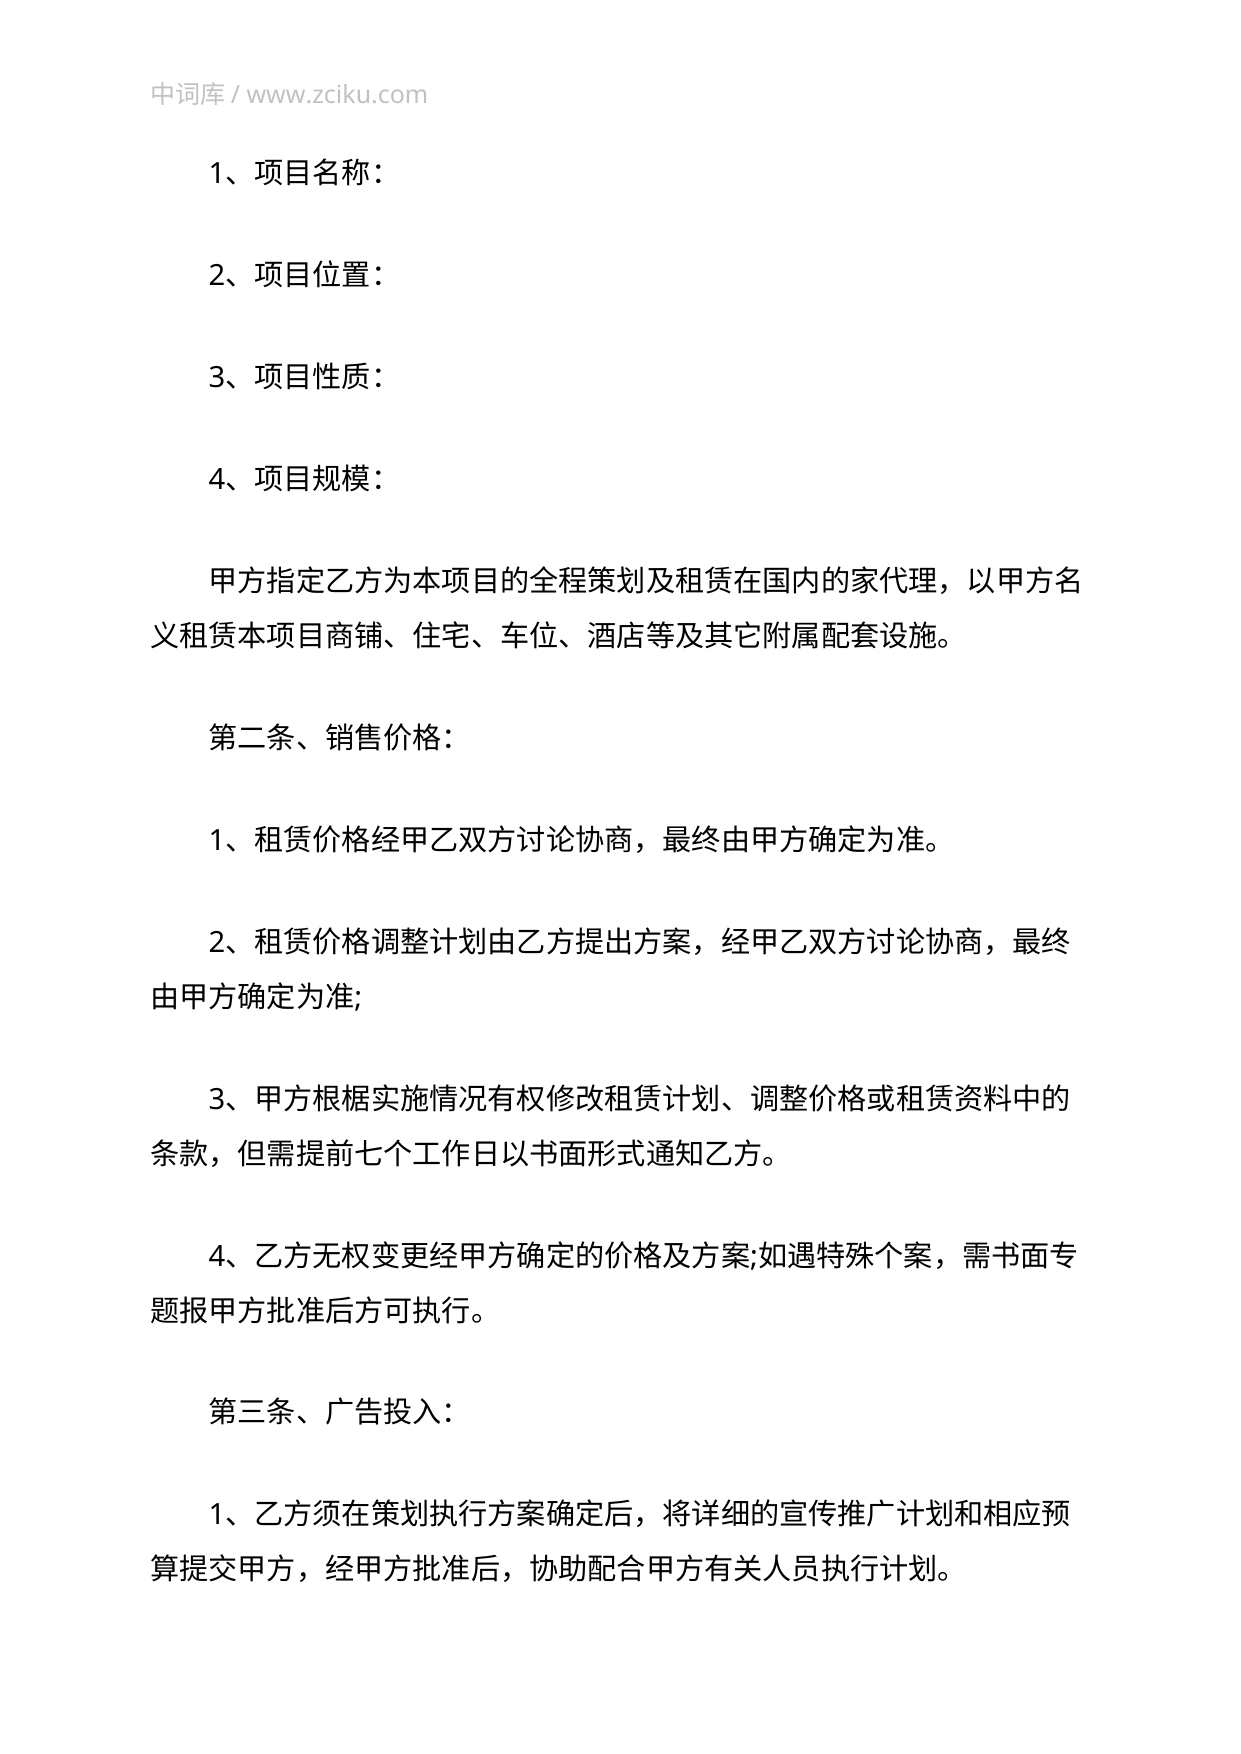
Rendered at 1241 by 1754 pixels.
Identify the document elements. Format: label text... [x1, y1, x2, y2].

text 2、租赁价格调整计划由乙方提出方案，经甲乙双方讨论协商，最终由甲方确定为准; [150, 918, 1090, 1016]
text 1、乙方须在策划执行方案确定后，将详细的宣传推广计划和相应预算提交甲方，经甲方批准后，协助配合甲方有关人员执行计划。 [150, 1491, 1090, 1588]
text 2、项目位置： [150, 252, 1090, 294]
text 4、乙方无权变更经甲方确定的价格及方案;如遇特殊个案，需书面专题报甲方批准后方可执行。 [150, 1232, 1090, 1329]
text 1、租赁价格经甲乙双方讨论协商，最终由甲方确定为准。 [150, 816, 1090, 859]
text 甲方指定乙方为本项目的全程策划及租赁在国内的家代理，以甲方名义租赁本项目商铺、住宅、车位、酒店等及其它附属配套设施。 [150, 558, 1090, 655]
text 第三条、广告投入： [150, 1389, 1090, 1431]
text 4、项目规模： [150, 456, 1090, 498]
text 3、甲方根椐实施情况有权修改租赁计划、调整价格或租赁资料中的条款，但需提前七个工作日以书面形式通知乙方。 [150, 1075, 1090, 1173]
text 3、项目性质： [150, 354, 1090, 396]
text 1、项目名称： [150, 150, 1090, 192]
text 第二条、销售价格： [150, 714, 1090, 757]
